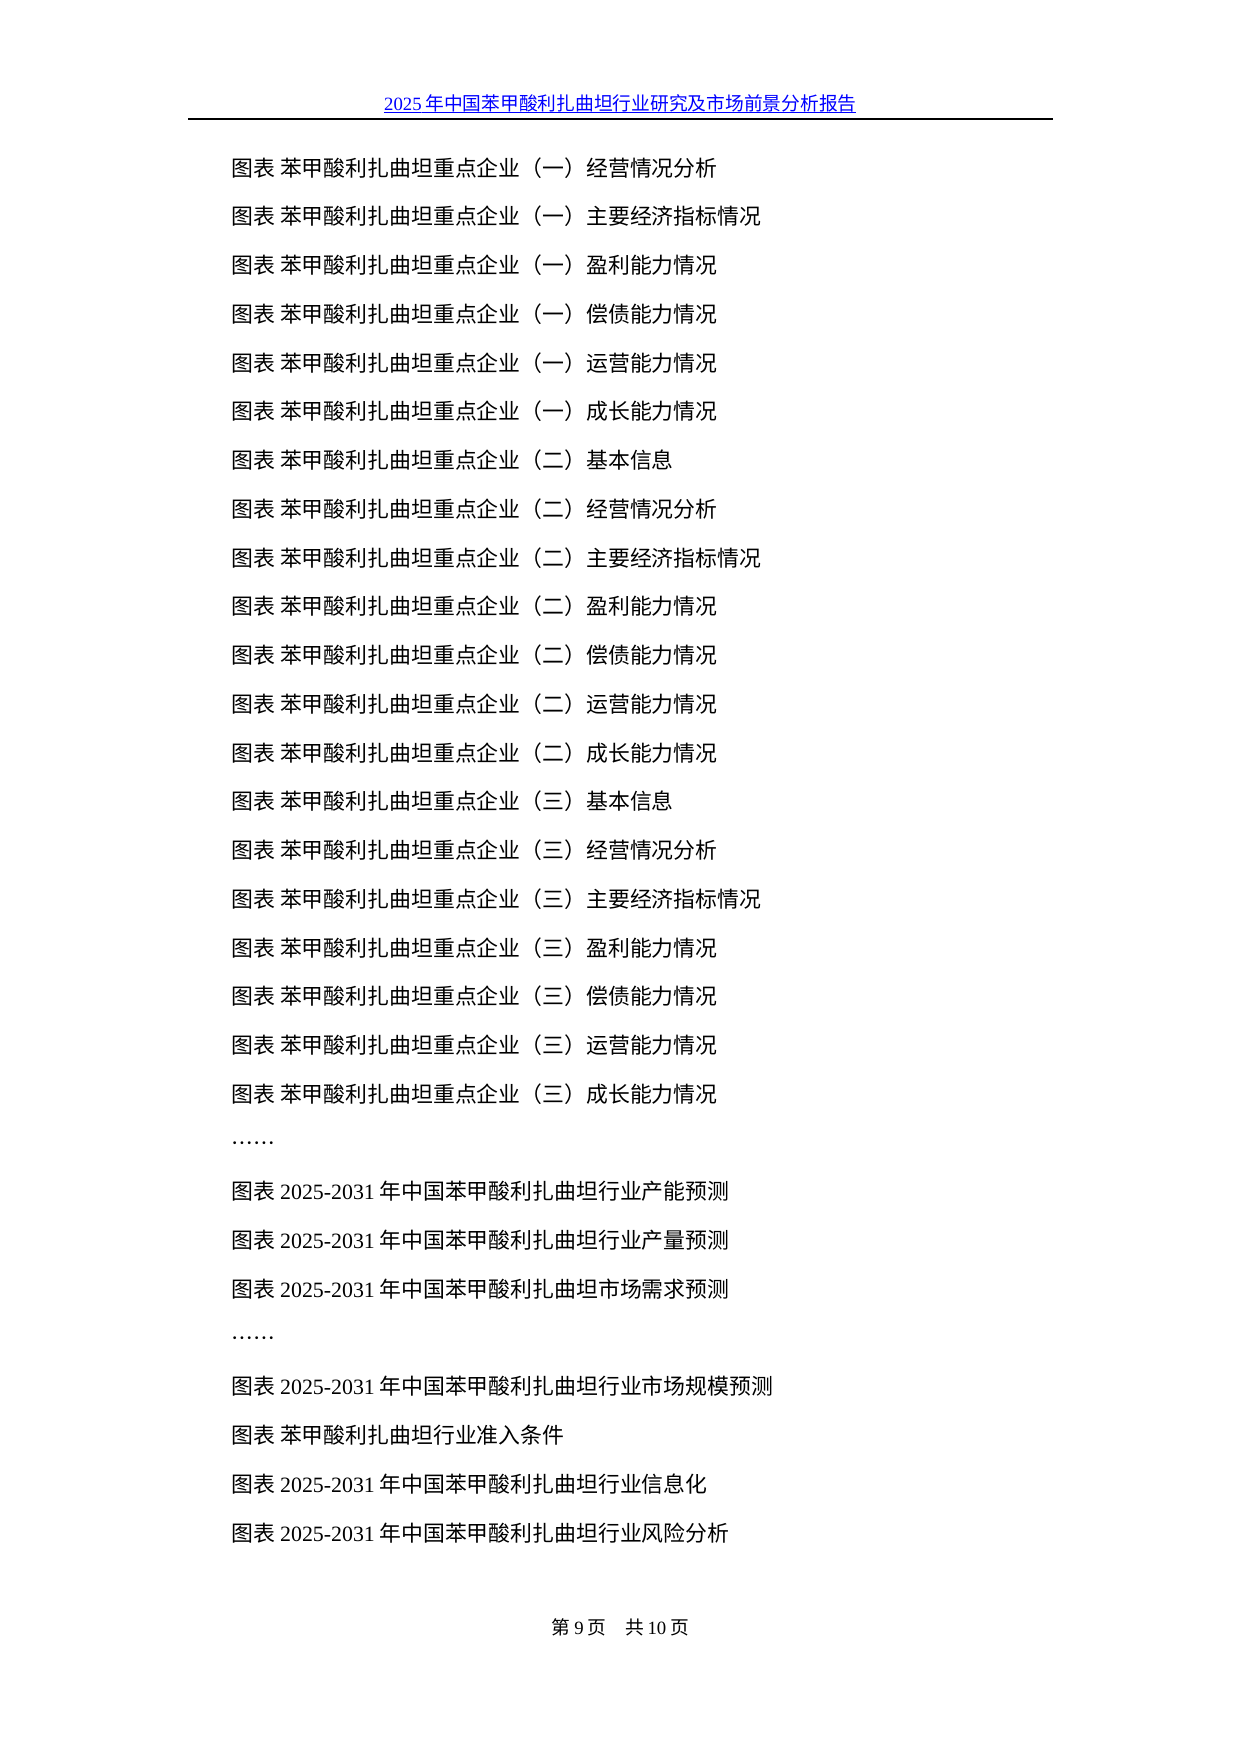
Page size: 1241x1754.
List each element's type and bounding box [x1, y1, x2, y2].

text [187, 150, 1053, 1548]
